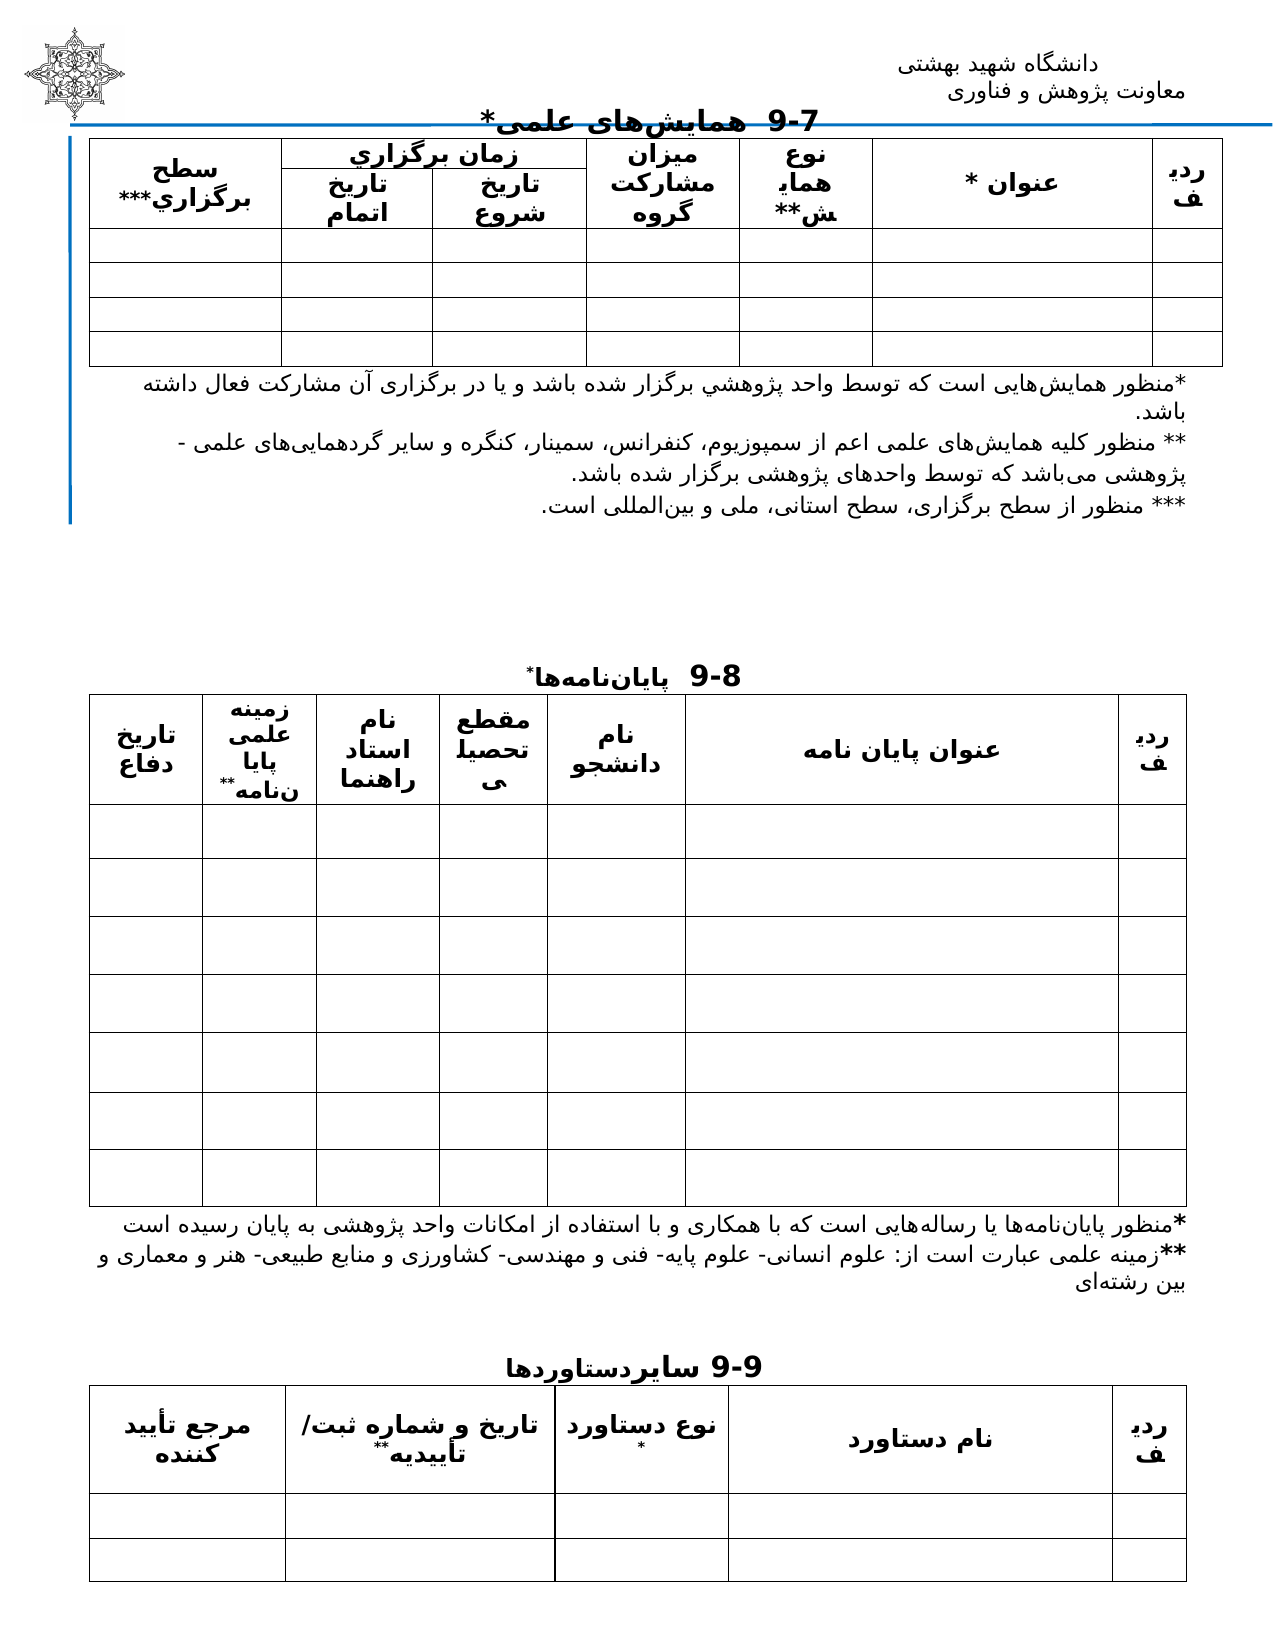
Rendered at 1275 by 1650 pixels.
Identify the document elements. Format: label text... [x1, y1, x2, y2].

table_header رديف [1153, 139, 1222, 227]
table_header مقطع تحصیلی [440, 695, 547, 804]
table_cell [1153, 229, 1222, 262]
table_cell [90, 1150, 202, 1206]
table_cell [686, 1150, 1118, 1206]
text ** منظور کلیه همایش‌های علمی اعم از سمپوزیوم، کنفرانس، سمینار، کنگره و سایر گردهمایی‌های علمی - پژوهشی می‌باشد که توسط واحدهای پژوهشی برگزار شده باشد. [89, 425, 1186, 488]
table_cell [740, 298, 872, 331]
table_cell [587, 298, 739, 331]
picture [21, 25, 126, 122]
table_cell [587, 332, 739, 366]
table_header نام دستاورد [729, 1386, 1112, 1492]
table_header عنوان پایان نامه [686, 695, 1118, 804]
table_cell [440, 975, 547, 1032]
table_cell [90, 298, 281, 331]
table_cell [548, 917, 685, 974]
table_cell [548, 859, 685, 916]
table_cell [317, 805, 439, 857]
text 9-9 سایردستاوردها [89, 1351, 1186, 1385]
table_cell [282, 263, 432, 297]
table_cell [729, 1539, 1112, 1581]
table_cell [203, 1033, 316, 1092]
table_header نوع دستاورد * [556, 1386, 728, 1492]
table_cell [433, 263, 586, 297]
table_cell [1119, 975, 1186, 1032]
table_cell [317, 917, 439, 974]
table_cell [433, 229, 586, 262]
table_cell [556, 1494, 728, 1538]
table_cell [317, 1093, 439, 1149]
table_cell [1119, 805, 1186, 857]
text *منظور پایان‌نامه‌ها یا رساله‌هایی است که با همکاری و با استفاده از امکانات واحد پژوهشی به پایان رسیده است [89, 1207, 1186, 1239]
table_cell تاريخ اتمام [282, 169, 432, 227]
table_cell [1119, 1093, 1186, 1149]
table_header میزان مشارکت گروه [587, 139, 739, 227]
table_cell [90, 975, 202, 1032]
table_header نام استاد راهنما [317, 695, 439, 804]
table_cell [548, 1093, 685, 1149]
table_cell [686, 1033, 1118, 1092]
table_cell [686, 859, 1118, 916]
text 9-8 پایان‌نامه‌ها* [89, 660, 1186, 694]
table_cell [1119, 917, 1186, 974]
table_cell [90, 229, 281, 262]
table_cell [203, 1150, 316, 1206]
table_cell [440, 1093, 547, 1149]
table_cell [282, 298, 432, 331]
table_header رديف [1119, 695, 1186, 804]
table_cell [440, 805, 547, 857]
table_cell [440, 917, 547, 974]
table_cell [686, 975, 1118, 1032]
table_cell [317, 1150, 439, 1206]
table_header زمان برگزاري [282, 139, 586, 168]
table_cell [286, 1494, 554, 1538]
table_cell [548, 975, 685, 1032]
table_cell [873, 263, 1152, 297]
table_cell [90, 332, 281, 366]
table_cell [686, 1093, 1118, 1149]
table_cell [317, 975, 439, 1032]
table_cell [873, 229, 1152, 262]
text *منظور همایش‌هایی است که توسط واحد پژوهشي برگزار شده باشد و یا در برگزاری آن مشارکت فعال داشته باشد. [89, 367, 1186, 425]
table_cell [203, 1093, 316, 1149]
table_cell [203, 917, 316, 974]
table_cell [1153, 298, 1222, 331]
table_cell [686, 917, 1118, 974]
table_header نام دانشجو [548, 695, 685, 804]
table_cell [740, 263, 872, 297]
table_cell [203, 805, 316, 857]
text **زمینه علمی عبارت است از: علوم انسانی- علوم پایه- فنی و مهندسی- کشاورزی و منابع طبیعی- هنر و معماری و بین رشته‌ای [89, 1239, 1186, 1295]
table_cell [317, 859, 439, 916]
table_cell [548, 1033, 685, 1092]
table_cell [282, 332, 432, 366]
table_cell [286, 1539, 554, 1581]
table_cell [90, 859, 202, 916]
table_cell [729, 1494, 1112, 1538]
table_cell [740, 229, 872, 262]
text *** منظور از سطح برگزاری، سطح استانی، ملی و بین‌المللی است. [89, 488, 1186, 520]
table_cell [90, 805, 202, 857]
table_cell [90, 1093, 202, 1149]
table_cell [548, 1150, 685, 1206]
table_header عنوان * [873, 139, 1152, 227]
table_cell [873, 298, 1152, 331]
table_cell [440, 859, 547, 916]
table_cell [1153, 263, 1222, 297]
table_header نوع همایش** [740, 139, 872, 227]
table_cell [440, 1033, 547, 1092]
table_cell [317, 1033, 439, 1092]
table_cell [1119, 1150, 1186, 1206]
table_cell [873, 332, 1152, 366]
table_header تاریخ دفاع [90, 695, 202, 804]
table_header مرجع تأیید کننده [90, 1386, 285, 1492]
table_cell [587, 229, 739, 262]
table_cell تاريخ شروع [433, 169, 586, 227]
table_cell [740, 332, 872, 366]
table_cell [90, 1539, 285, 1581]
table_cell [433, 298, 586, 331]
table_header تاریخ و شماره ثبت/ تأییدیه** [286, 1386, 554, 1492]
table_cell [90, 1494, 285, 1538]
table_cell [1113, 1539, 1186, 1581]
table_cell [203, 975, 316, 1032]
table_cell [1119, 859, 1186, 916]
table_cell [90, 917, 202, 974]
table_header زمینه علمی پایان‌نامه** [203, 695, 316, 804]
text 9-7 همایش‌های علمی* [89, 104, 1186, 138]
table_cell [203, 859, 316, 916]
table_cell [587, 263, 739, 297]
table_cell [686, 805, 1118, 857]
table_cell [556, 1539, 728, 1581]
table_header سطح برگزاري*** [90, 139, 281, 227]
table_cell [1113, 1494, 1186, 1538]
table_cell [90, 1033, 202, 1092]
table_header رديف [1113, 1386, 1186, 1492]
table_cell [90, 263, 281, 297]
table_cell [433, 332, 586, 366]
table_cell [1153, 332, 1222, 366]
table_cell [548, 805, 685, 857]
table_cell [282, 229, 432, 262]
table_cell [1119, 1033, 1186, 1092]
table_cell [440, 1150, 547, 1206]
